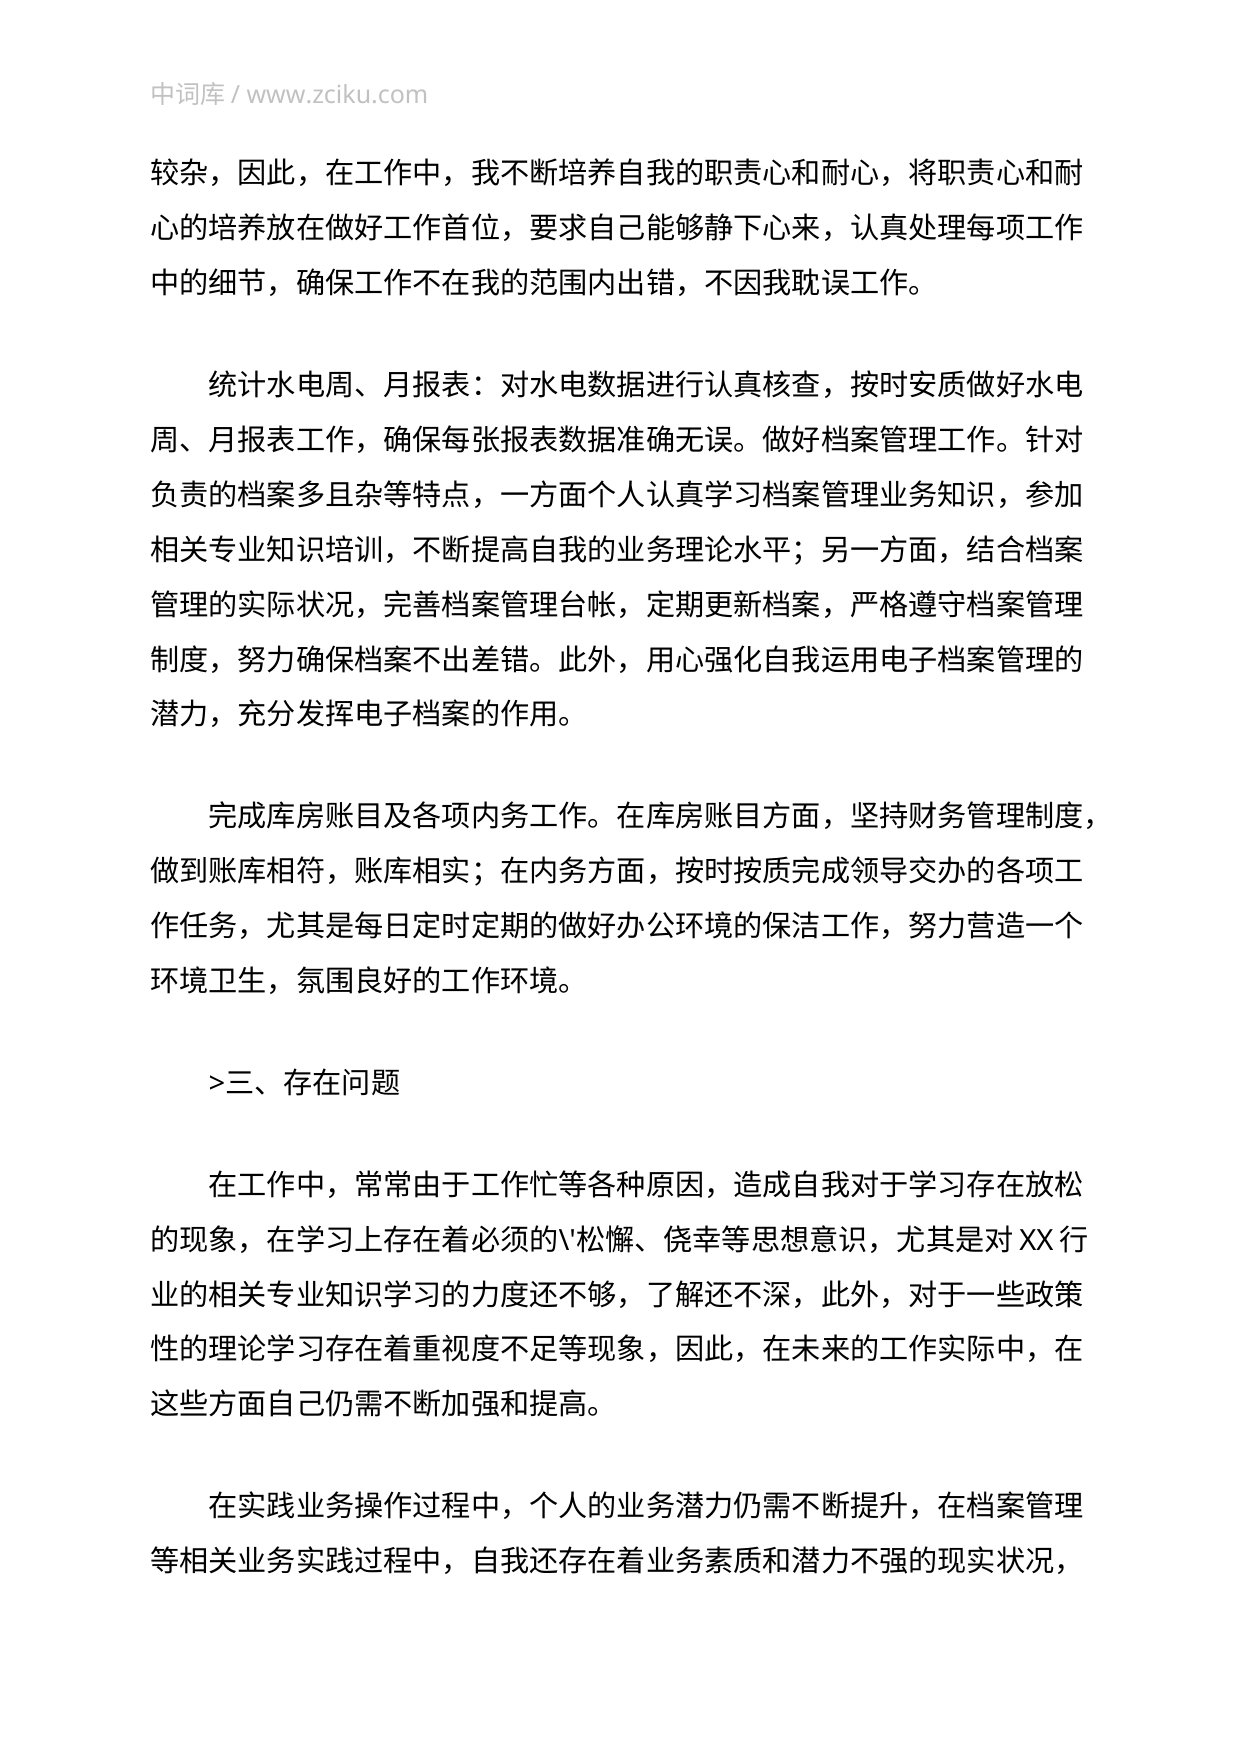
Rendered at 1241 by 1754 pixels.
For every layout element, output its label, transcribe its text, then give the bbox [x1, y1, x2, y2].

text 统计水电周、月报表：对水电数据进行认真核查，按时安质做好水电周、月报表工作，确保每张报表数据准确无误。做好档案管理工作。针对负责的档案多且杂等特点，一方面个人认真学习档案管理业务知识，参加相关专业知识培训，不断提高自我的业务理论水平；另一方面，结合档案管理的实际状况，完善档案管理台帐，定期更新档案，严格遵守档案管理制度，努力确保档案不出差错。此外，用心强化自我运用电子档案管理的潜力，充分发挥电子档案的作用。 [150, 362, 1090, 733]
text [150, 1483, 1090, 1580]
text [150, 150, 1090, 302]
text >三、存在问题 [150, 1059, 1090, 1102]
text 完成库房账目及各项内务工作。在库房账目方面，坚持财务管理制度，做到账库相符，账库相实；在内务方面，按时按质完成领导交办的各项工作任务，尤其是每日定时定期的做好办公环境的保洁工作，努力营造一个环境卫生，氛围良好的工作环境。 [150, 793, 1090, 1000]
text 在工作中，常常由于工作忙等各种原因，造成自我对于学习存在放松的现象，在学习上存在着必须的\'松懈、侥幸等思想意识，尤其是对XX行业的相关专业知识学习的力度还不够，了解还不深，此外，对于一些政策性的理论学习存在着重视度不足等现象，因此，在未来的工作实际中，在这些方面自己仍需不断加强和提高。 [150, 1161, 1090, 1423]
